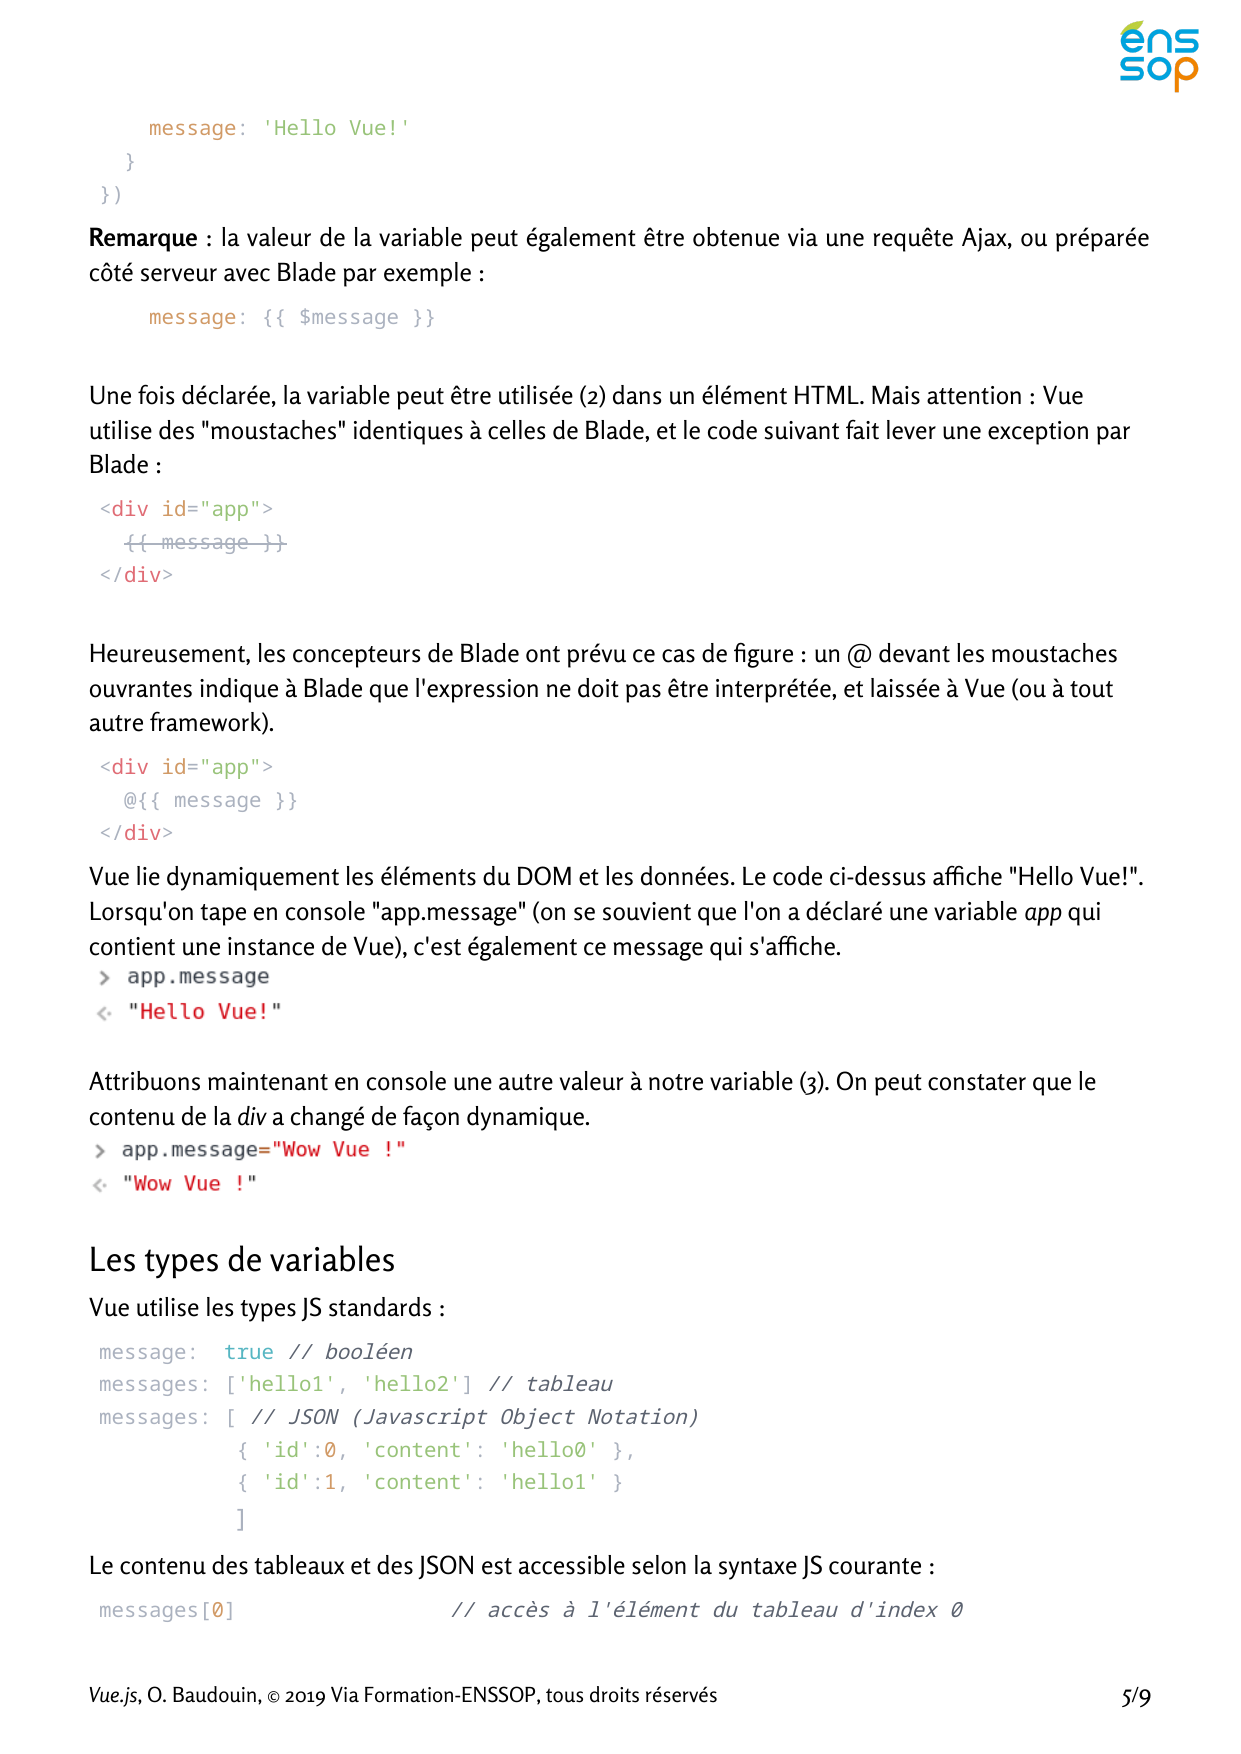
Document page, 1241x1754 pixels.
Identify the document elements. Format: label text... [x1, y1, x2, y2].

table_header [89, 1585, 1152, 1634]
text Le contenu des tableaux et des JSON est accessible selon la syntaxe JS courante : [88, 1550, 1152, 1580]
text Attribuons maintenant en console une autre valeur à notre variable (3). On peut constater que le contenu de la div a changé de façon dynamique. [88, 1066, 1152, 1131]
picture [88, 1135, 408, 1197]
picture [88, 965, 292, 1027]
table_header message: {{ $message }} [89, 291, 1152, 345]
table_header message: true // booléen messages: ['hello1', 'hello2'] // tableau messages: [ // JSON (Javascript Object Notation) { 'id':0, 'content': 'hello0' }, { 'id':1, 'content': 'hello1' } ] [89, 1327, 1152, 1550]
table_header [89, 103, 1152, 222]
text Heureusement, les concepteurs de Blade ont prévu ce cas de figure : un @ devant les moustaches ouvrantes indique à Blade que l'expression ne doit pas être interprétée, et laissée à Vue (ou à tout autre framework). [88, 638, 1152, 738]
table_header <div id="app"> {{ message }} </div> [89, 484, 1152, 603]
text Une fois déclarée, la variable peut être utilisée (2) dans un élément HTML. Mais attention : Vue utilise des "moustaches" identiques à celles de Blade, et le code suivant fait lever une exception par Blade : [88, 380, 1152, 480]
picture [1110, 6, 1208, 104]
text Vue utilise les types JS standards : [88, 1292, 1152, 1322]
table_header <div id="app"> @{{ message }} </div> [89, 742, 1152, 861]
text Remarque : la valeur de la variable peut également être obtenue via une requête Ajax, ou préparée côté serveur avec Blade par exemple : [88, 222, 1152, 287]
text Vue lie dynamiquement les éléments du DOM et les données. Le code ci-dessus affiche "Hello Vue!". Lorsqu'on tape en console "app.message" (on se souvient que l'on a déclaré une variable app qui contient une instance de Vue), c'est également ce message qui s'affiche. [88, 861, 1152, 961]
subtitle Les types de variables [88, 1239, 1152, 1279]
